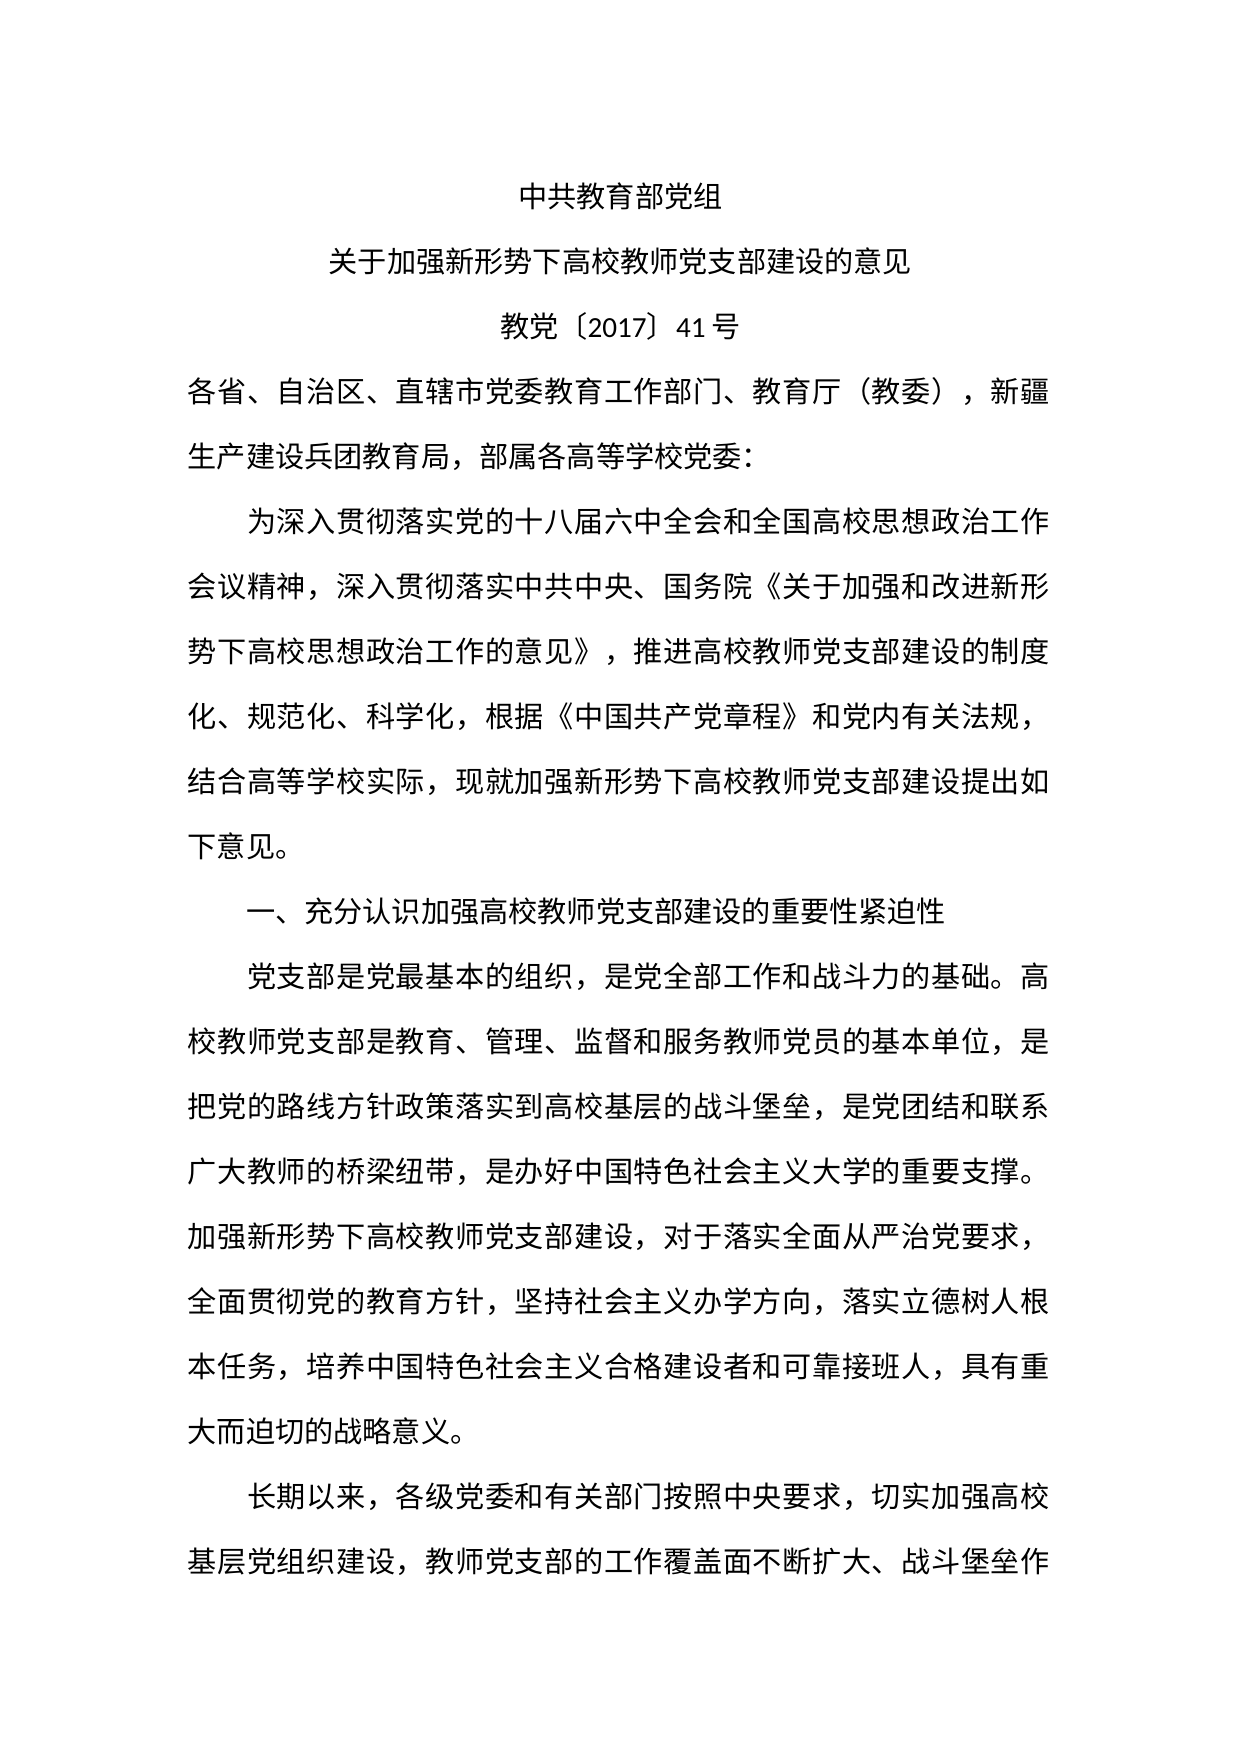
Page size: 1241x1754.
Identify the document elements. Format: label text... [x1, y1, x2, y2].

text 为深入贯彻落实党的十八届六中全会和全国高校思想政治工作会议精神，深入贯彻落实中共中央、国务院《关于加强和改进新形势下高校思想政治工作的意见》，推进高校教师党支部建设的制度化、规范化、科学化，根据《中国共产党章程》和党内有关法规，结合高等学校实际，现就加强新形势下高校教师党支部建设提出如下意见。 [187, 487, 1053, 877]
text 教党〔2017〕41号 [187, 292, 1053, 357]
text 关于加强新形势下高校教师党支部建设的意见 [187, 227, 1053, 292]
text 各省、自治区、直辖市党委教育工作部门、教育厅（教委），新疆生产建设兵团教育局，部属各高等学校党委： [187, 357, 1053, 487]
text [187, 1462, 1053, 1592]
text 一、充分认识加强高校教师党支部建设的重要性紧迫性 [187, 877, 1053, 942]
text 党支部是党最基本的组织，是党全部工作和战斗力的基础。高校教师党支部是教育、管理、监督和服务教师党员的基本单位，是把党的路线方针政策落实到高校基层的战斗堡垒，是党团结和联系广大教师的桥梁纽带，是办好中国特色社会主义大学的重要支撑。加强新形势下高校教师党支部建设，对于落实全面从严治党要求，全面贯彻党的教育方针，坚持社会主义办学方向，落实立德树人根本任务，培养中国特色社会主义合格建设者和可靠接班人，具有重大而迫切的战略意义。 [187, 942, 1053, 1462]
text 中共教育部党组 [187, 162, 1053, 227]
